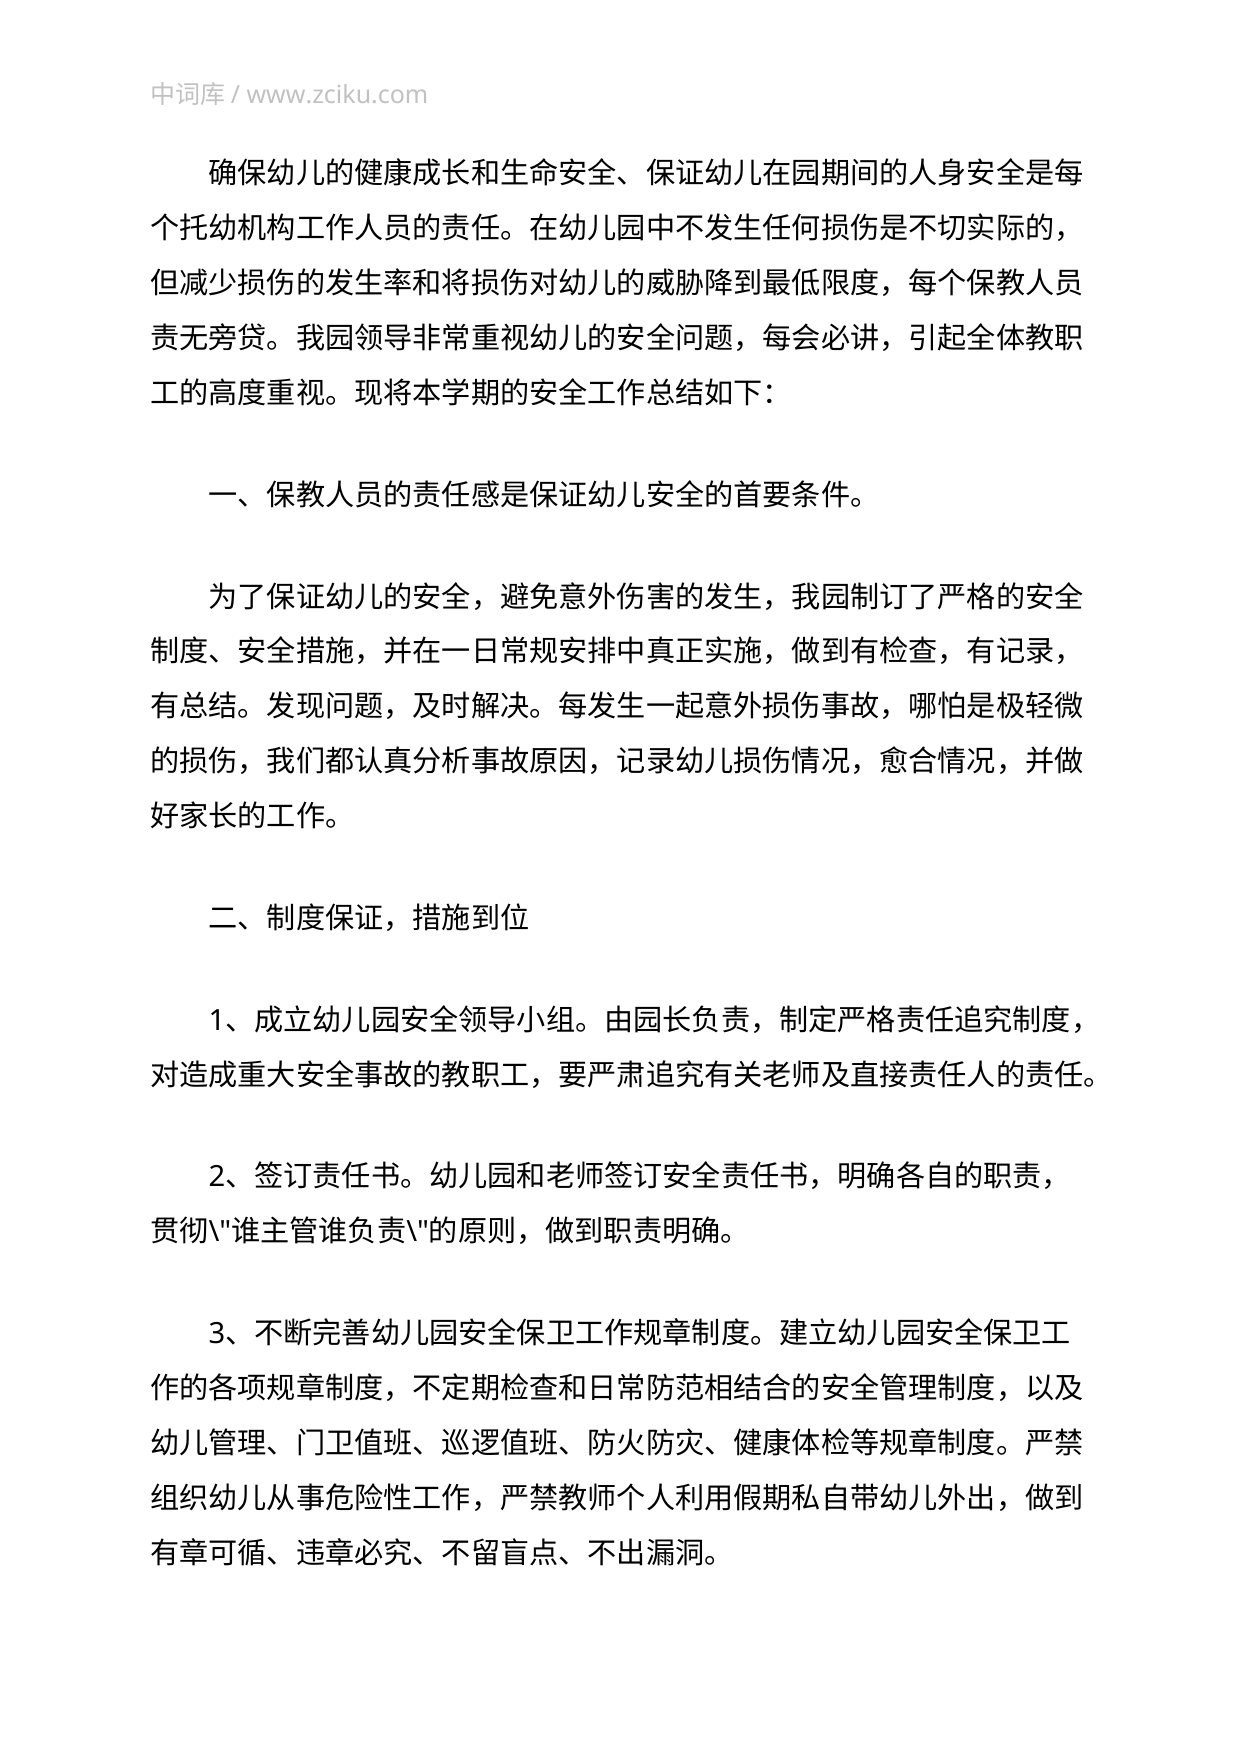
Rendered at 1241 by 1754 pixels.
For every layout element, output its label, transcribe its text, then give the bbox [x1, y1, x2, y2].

text 3、不断完善幼儿园安全保卫工作规章制度。建立幼儿园安全保卫工作的各项规章制度，不定期检查和日常防范相结合的安全管理制度，以及幼儿管理、门卫值班、巡逻值班、防火防灾、健康体检等规章制度。严禁组织幼儿从事危险性工作，严禁教师个人利用假期私自带幼儿外出，做到有章可循、违章必究、不留盲点、不出漏洞。 [150, 1310, 1090, 1572]
text 二、制度保证，措施到位 [150, 894, 1090, 937]
text 一、保教人员的责任感是保证幼儿安全的首要条件。 [150, 471, 1090, 514]
text 2、签订责任书。幼儿园和老师签订安全责任书，明确各自的职责，贯彻\"谁主管谁负责\"的原则，做到职责明确。 [150, 1153, 1090, 1250]
text 1、成立幼儿园安全领导小组。由园长负责，制定严格责任追究制度，对造成重大安全事故的教职工，要严肃追究有关老师及直接责任人的责任。 [150, 996, 1090, 1093]
text 确保幼儿的健康成长和生命安全、保证幼儿在园期间的人身安全是每个托幼机构工作人员的责任。在幼儿园中不发生任何损伤是不切实际的，但减少损伤的发生率和将损伤对幼儿的威胁降到最低限度，每个保教人员责无旁贷。我园领导非常重视幼儿的安全问题，每会必讲，引起全体教职工的高度重视。现将本学期的安全工作总结如下： [150, 150, 1090, 412]
text 为了保证幼儿的安全，避免意外伤害的发生，我园制订了严格的安全制度、安全措施，并在一日常规安排中真正实施，做到有检查，有记录，有总结。发现问题，及时解决。每发生一起意外损伤事故，哪怕是极轻微的损伤，我们都认真分析事故原因，记录幼儿损伤情况，愈合情况，并做好家长的工作。 [150, 573, 1090, 835]
